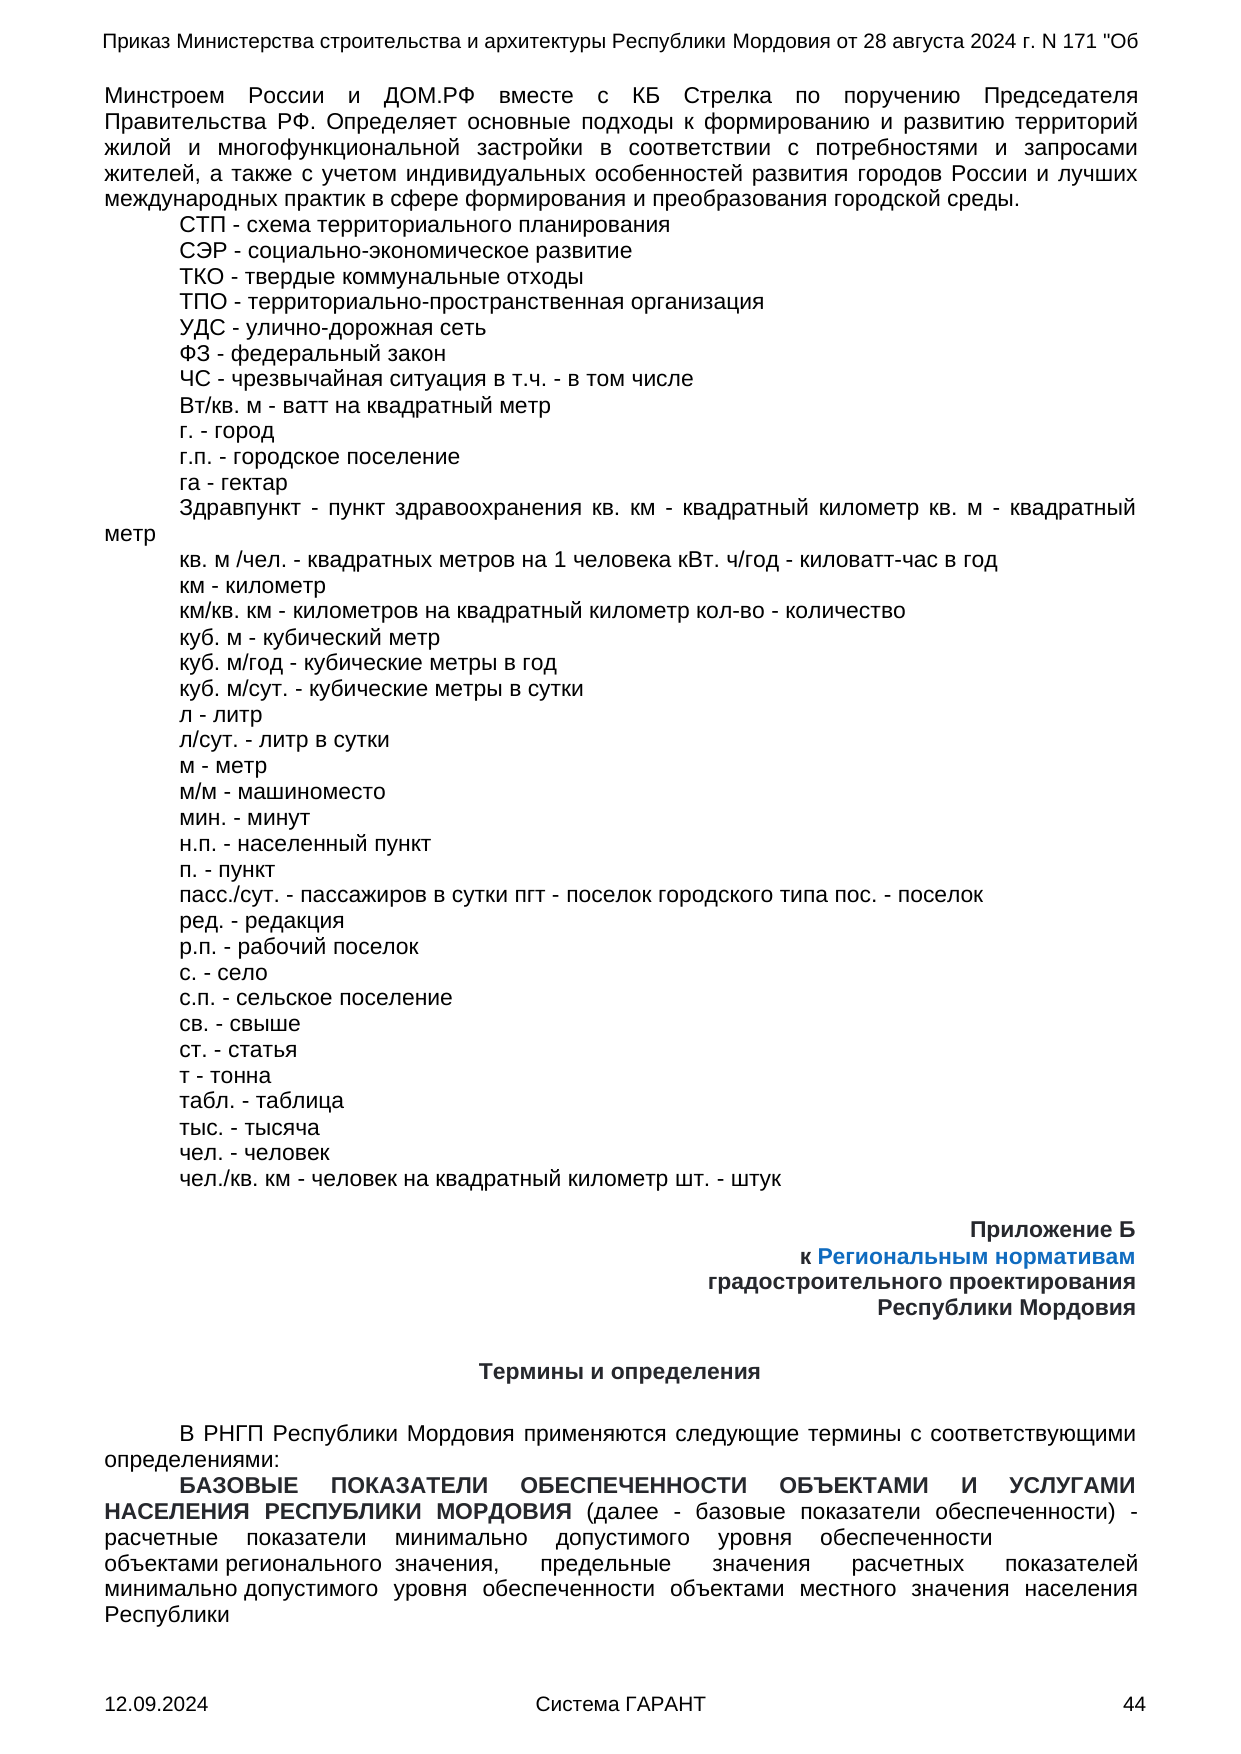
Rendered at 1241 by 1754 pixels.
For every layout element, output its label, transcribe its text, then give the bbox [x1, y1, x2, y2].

text ЧС - чрезвычайная ситуация в т.ч. - в том числе Вт/кв. м - ватт на квадратный метр [179, 366, 700, 418]
text пасс./сут. - пассажиров в сутки пгт - поселок городского типа пос. - поселок ред. - редакция [179, 882, 990, 933]
text кв. м /чел. - квадратных метров на 1 человека кВт. ч/год - киловатт-час в год км - километр [179, 547, 1004, 598]
text г. - город [179, 418, 1154, 444]
text ТПО - территориально-пространственная организация УДС - улично-дорожная сеть [179, 289, 771, 341]
text р.п. - рабочий поселок с. - село [179, 933, 425, 985]
text градостроительного проектирования Республики Мордовия [701, 1269, 1136, 1321]
text Приказ Министерства строительства и архитектуры Республики Мордовия от 28 августа 2024 г. N 171 "Об [102, 29, 1154, 53]
text Здравпункт - пункт здравоохранения кв. км - квадратный километр кв. м - квадратный метр [104, 495, 1142, 547]
text л/сут. - литр в сутки м - метр [179, 727, 397, 779]
text Минстроем России и ДОМ.РФ вместе с КБ Стрелка по поручению Председателя Правительства РФ. Определяет основные подходы к формированию и развитию территорий жилой и многофункциональной застройки в соответствии с потребностями и запросами жителей, а также с учетом индивидуальных особенностей развития городов России и лучших международных практик в сфере формирования и преобразования городской среды. [104, 83, 1138, 212]
text 12.09.2024 Система ГАРАНТ 44 [104, 1691, 1154, 1715]
text ст. - статья т - тонна [179, 1037, 304, 1088]
text Термины и определения [479, 1358, 1154, 1384]
text Приложение Б к Региональным нормативам [799, 1217, 1142, 1269]
text км/кв. км - километров на квадратный километр кол-во - количество куб. м - кубический метр [179, 598, 912, 650]
text м/м - машиноместо мин. - минут [179, 779, 393, 830]
text ФЗ - федеральный закон [179, 341, 1154, 366]
text В РНГП Республики Мордовия применяются следующие термины с соответствующими определениями: [104, 1421, 1142, 1473]
text с.п. - сельское поселение св. - свыше [179, 985, 459, 1037]
text табл. - таблица тыс. - тысяча чел. - человек [179, 1088, 351, 1166]
text СТП - схема территориального планирования СЭР - социально-экономическое развитие ТКО - твердые коммунальные отходы [179, 212, 677, 289]
text чел./кв. км - человек на квадратный километр шт. - штук [179, 1166, 1154, 1191]
text н.п. - населенный пункт п. - пункт [179, 830, 438, 882]
text г.п. - городское поселение га - гектар [179, 444, 467, 495]
text куб. м/год - кубические метры в год куб. м/сут. - кубические метры в сутки л - литр [179, 650, 591, 727]
text БАЗОВЫЕ ПОКАЗАТЕЛИ ОБЕСПЕЧЕННОСТИ ОБЪЕКТАМИ И УСЛУГАМИ НАСЕЛЕНИЯ РЕСПУБЛИКИ МОРДОВИЯ (далее - базовые показатели обеспеченности) -расчетные показатели минимально допустимого уровня обеспеченности объектами регионального значения, предельные значения расчетных показателей минимально допустимого уровня обеспеченности объектами местного значения населения Республики [104, 1473, 1138, 1628]
